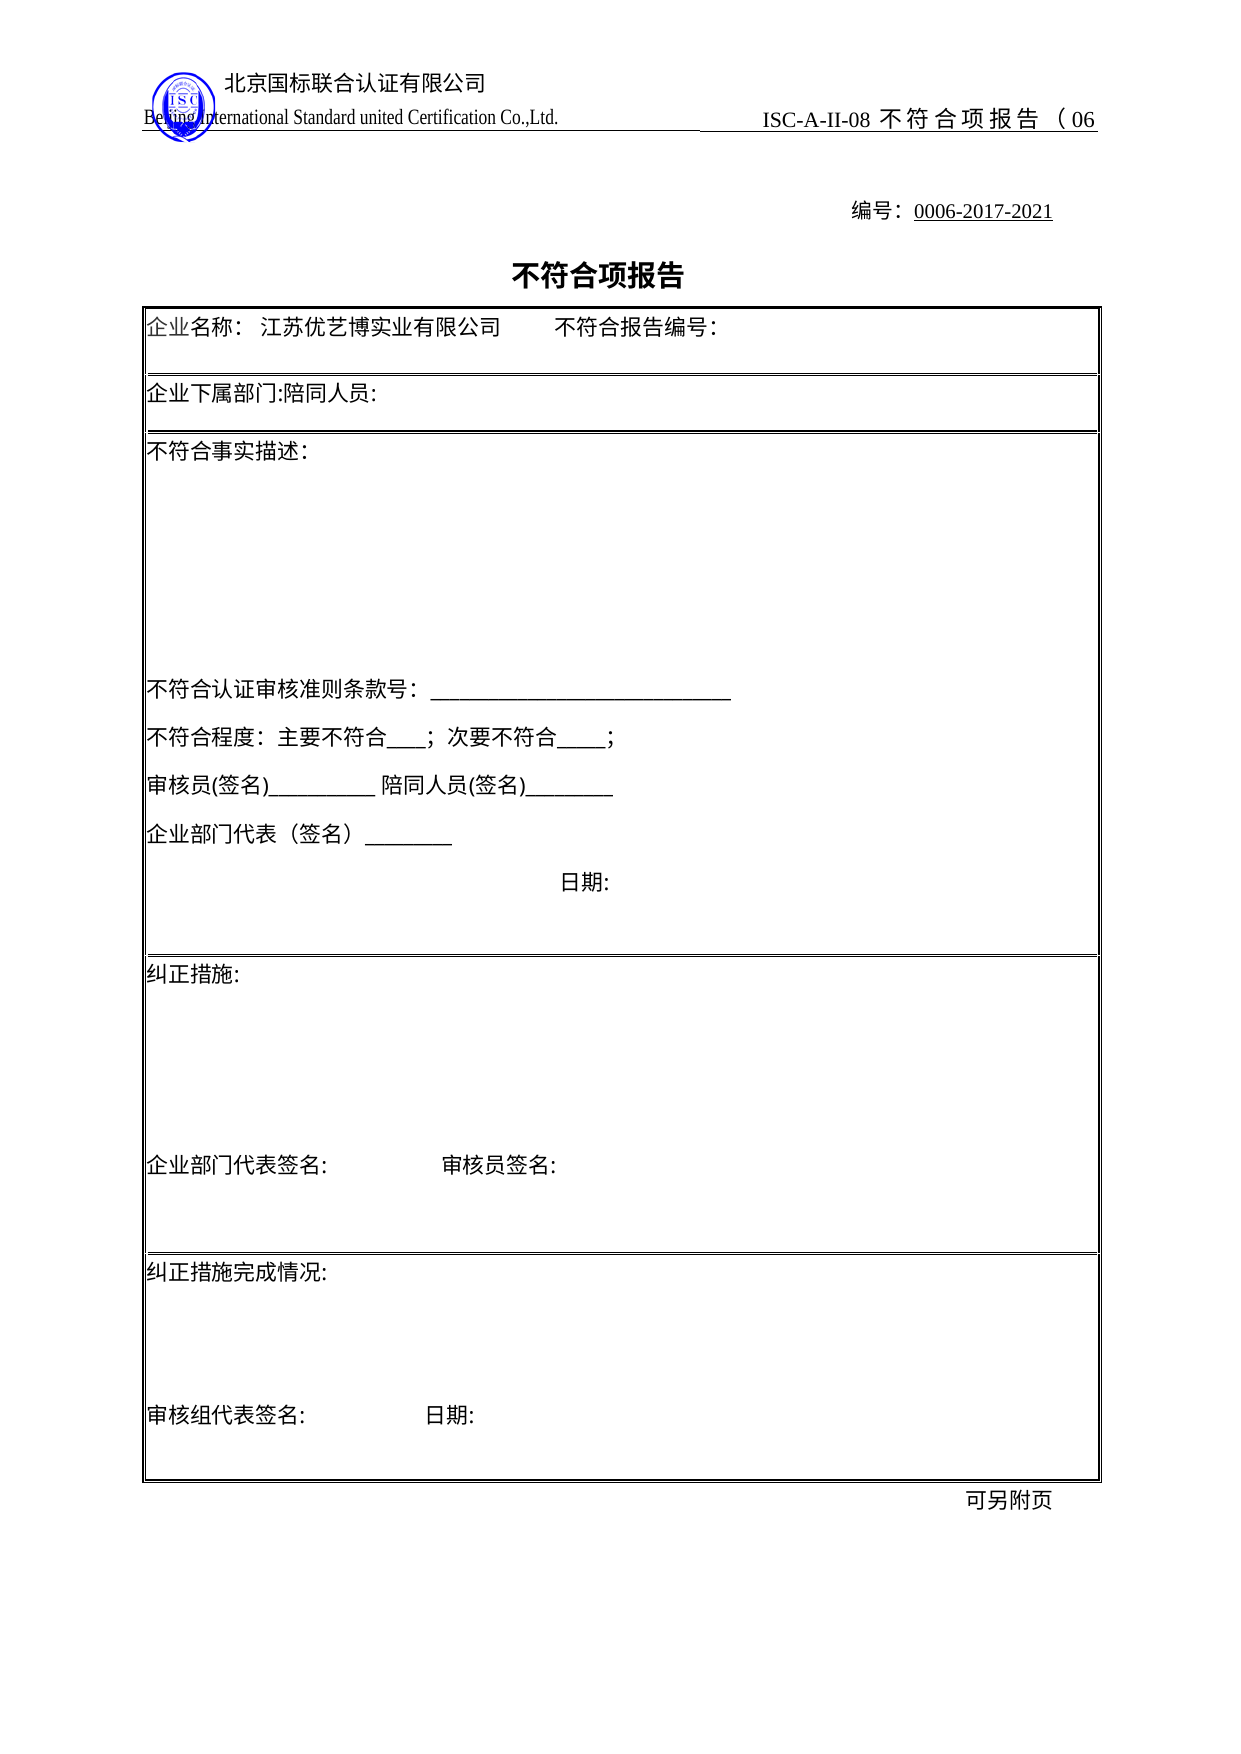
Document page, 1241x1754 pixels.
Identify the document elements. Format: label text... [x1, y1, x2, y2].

table_cell 企业下属部门:陪同人员: [146, 373, 1099, 430]
table_cell 纠正措施完成情况: 审核组代表签名: 日期: [146, 1251, 1099, 1479]
text 不符合项报告 [144, 241, 1053, 306]
picture [151, 72, 215, 141]
table_header 企业名称： 江苏优艺博实业有限公司 不符合报告编号： [146, 309, 1098, 372]
table_cell 不符合事实描述： 不符合认证审核准则条款号：_______________________________ 不符合程度：主要不符合____；次要不符合_____； 审核员(签名)___________ 陪同人员(签名)_________ 企业部门代表（签名）_________ 日期: [146, 430, 1099, 954]
table_cell 纠正措施: 企业部门代表签名: 审核员签名: [144, 954, 1100, 1251]
text 编号：0006-2017-2021 [144, 193, 1053, 226]
text 可另附页 [144, 1483, 1053, 1515]
